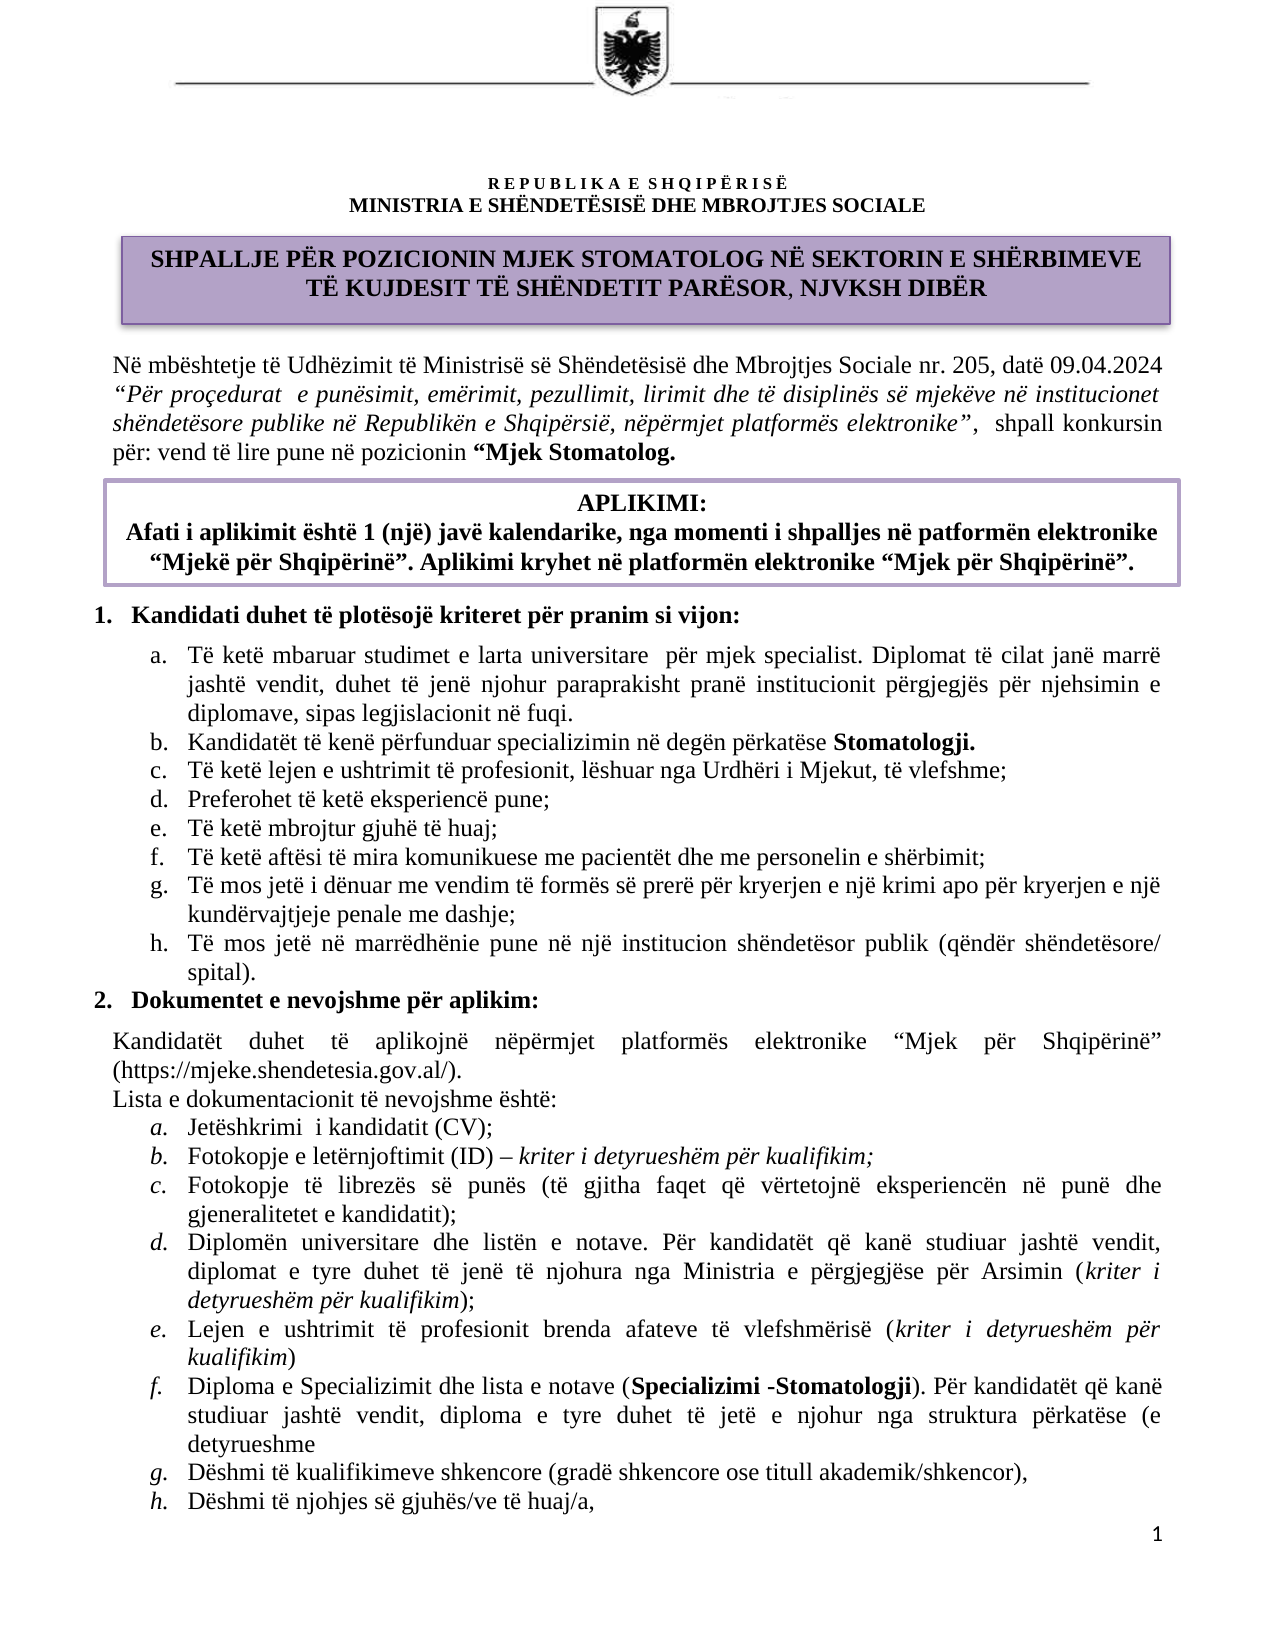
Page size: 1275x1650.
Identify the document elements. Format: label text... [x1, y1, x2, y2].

list Lejen e ushtrimit të profesionit brenda afateve të vlefshmërisë (kriter i detyrueshëm për kualifikim) [150, 1314, 1162, 1371]
list Të ketë lejen e ushtrimit të profesionit, lëshuar nga Urdhëri i Mjekut, të vlefshme; [150, 756, 1162, 784]
list Dëshmi të kualifikimeve shkencore (gradë shkencore ose titull akademik/shkencor), [150, 1457, 1162, 1486]
list Fotokopje e letërnjoftimit (ID) – kriter i detyrueshëm për kualifikim; [150, 1141, 1162, 1170]
list Të mos jetë i dënuar me vendim të formës së prerë për kryerjen e një krimi apo për kryerjen e një kundërvajtjeje penale me dashje; [150, 871, 1162, 928]
list Kandidatët të kenë përfunduar specializimin në degën përkatëse Stomatologji. [150, 727, 1162, 756]
list Të ketë mbrojtur gjuhë të huaj; [150, 813, 1162, 842]
text R E P U B L I K A E S H Q I P Ë R I S Ë [112, 174, 1162, 193]
text Kandidatët duhet të aplikojnë nëpërmjet platformës elektronike “Mjek për Shqipërinë” (https://mjeke.shendetesia.gov.al/). [112, 1026, 1162, 1084]
list Dëshmi të njohjes së gjuhës/ve të huaj/a, [150, 1486, 1162, 1515]
picture [167, 0, 1096, 99]
text MINISTRIA E SHËNDETËSISË DHE MBROJTJES SOCIALE [112, 193, 1162, 217]
list Diploma e Specializimit dhe lista e notave (Specializimi -Stomatologji). Për kandidatët që kanë studiuar jashtë vendit, diploma e tyre duhet të jetë e njohur nga struktura përkatëse (e detyrueshme [150, 1371, 1162, 1457]
list Të ketë mbaruar studimet e larta universitare për mjek specialist. Diplomat të cilat janë marrë jashtë vendit, duhet të jenë njohur paraprakisht pranë institucionit përgjegjës për njehsimin e diplomave, sipas legjislacionit në fuqi. [150, 641, 1162, 727]
list Diplomën universitare dhe listën e notave. Për kandidatët që kanë studiuar jashtë vendit, diplomat e tyre duhet të jenë të njohura nga Ministria e përgjegjëse për Arsimin (kriter i detyrueshëm për kualifikim); [150, 1227, 1162, 1314]
list Dokumentet e nevojshme për aplikim: [94, 986, 1162, 1014]
list Jetëshkrimi i kandidatit (CV); [150, 1112, 1162, 1141]
list Të mos jetë në marrëdhënie pune në një institucion shëndetësor publik (qëndër shëndetësore/ spital). [150, 928, 1162, 986]
list Fotokopje të librezës së punës (të gjitha faqet që vërtetojnë eksperiencën në punë dhe gjeneralitetet e kandidatit); [150, 1170, 1162, 1227]
list Preferohet të ketë eksperiencë pune; [150, 784, 1162, 813]
text Lista e dokumentacionit të nevojshme është: [112, 1084, 1162, 1112]
list Kandidati duhet të plotësojë kriteret për pranim si vijon: [94, 600, 1162, 628]
list Të ketë aftësi të mira komunikuese me pacientët dhe me personelin e shërbimit; [150, 842, 1162, 871]
text Në mbështetje të Udhëzimit të Ministrisë së Shëndetësisë dhe Mbrojtjes Sociale nr. 205, datë 09.04.2024 “Për proçedurat e punësimit, emërimit, pezullimit, lirimit dhe të disiplinës së mjekëve në institucionet shëndetësore publike në Republikën e Shqipërsië, nëpërmjet platformës elektronike”, shpall konkursin për: vend të lire pune në pozicionin “Mjek Stomatolog. [112, 351, 1162, 466]
